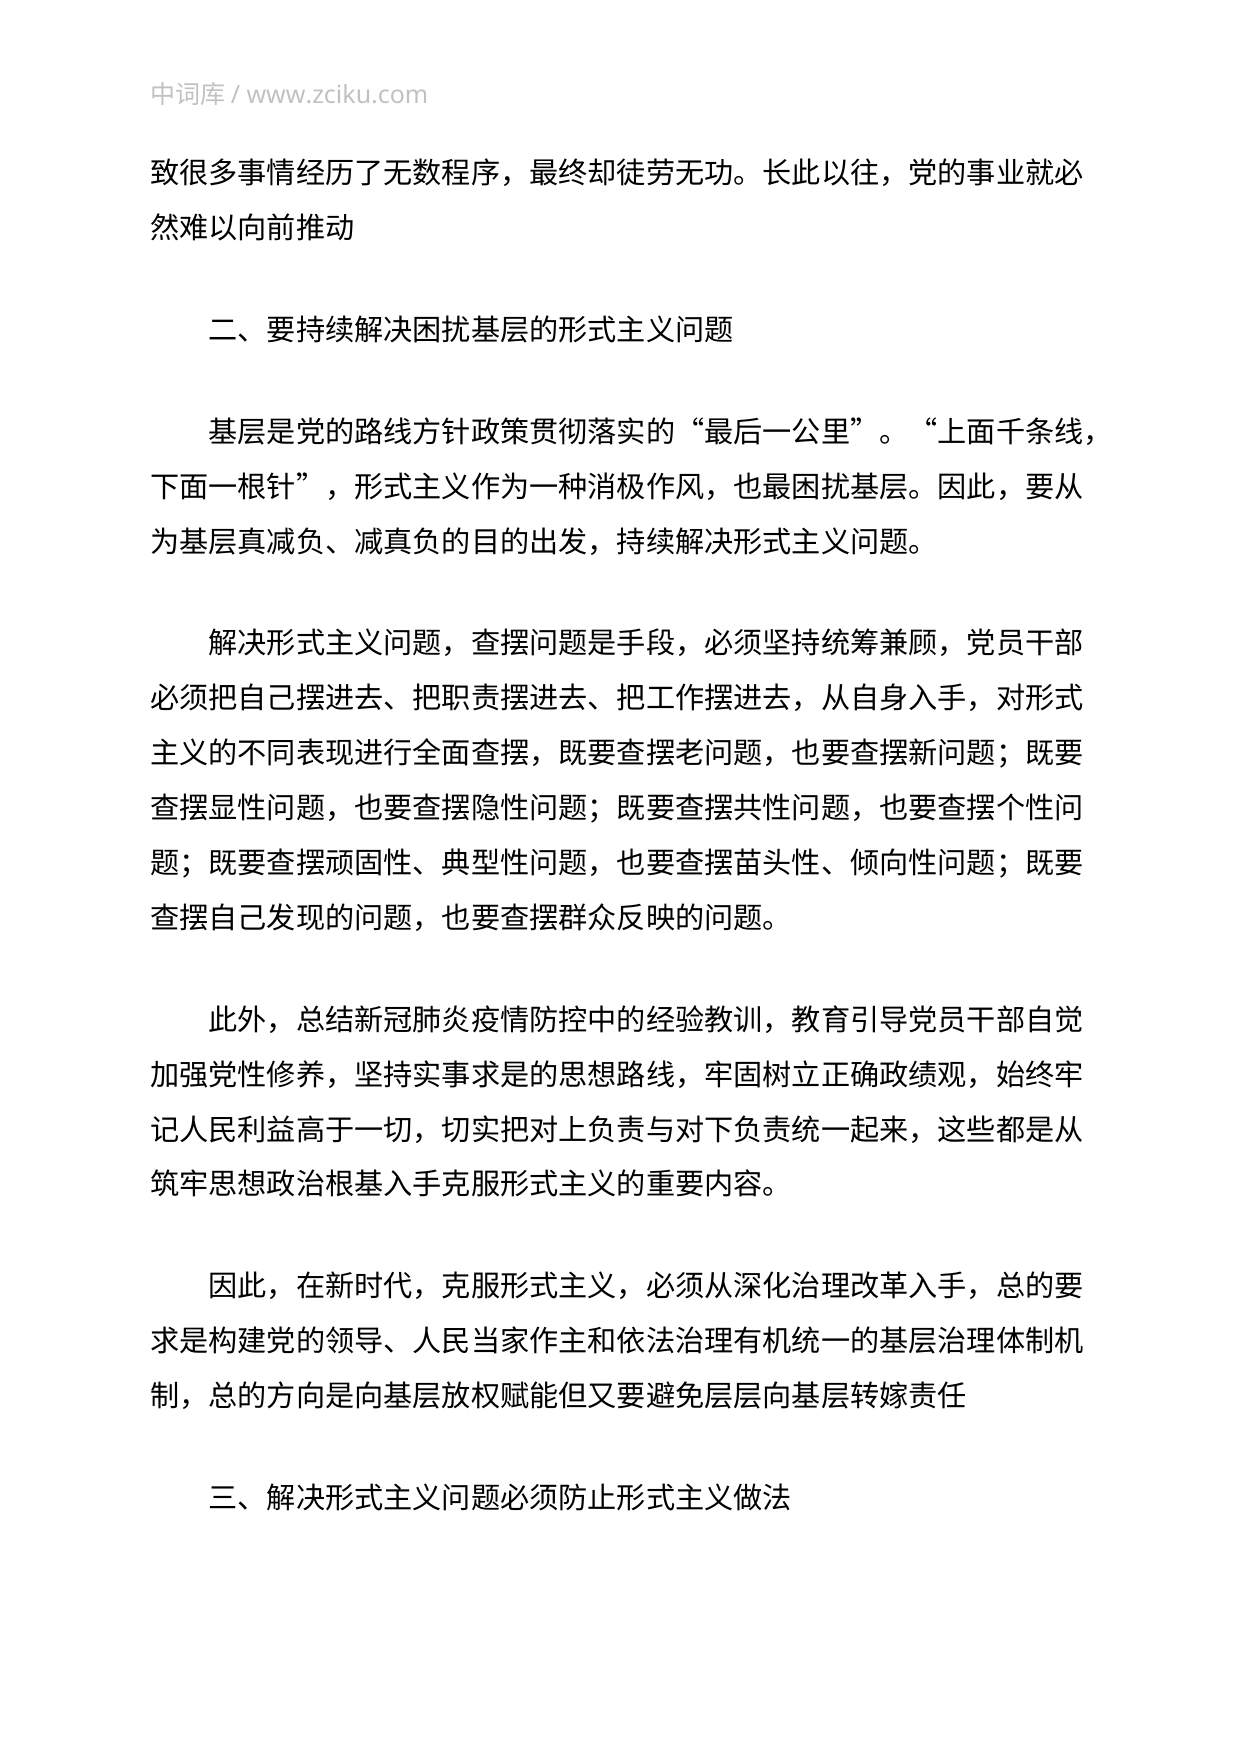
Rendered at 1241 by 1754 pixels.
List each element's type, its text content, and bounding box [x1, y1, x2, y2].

text 基层是党的路线方针政策贯彻落实的“最后一公里”。“上面千条线，下面一根针”，形式主义作为一种消极作风，也最困扰基层。因此，要从为基层真减负、减真负的目的出发，持续解决形式主义问题。 [150, 408, 1090, 561]
text 三、解决形式主义问题必须防止形式主义做法 [150, 1474, 1090, 1517]
text 因此，在新时代，克服形式主义，必须从深化治理改革入手，总的要求是构建党的领导、人民当家作主和依法治理有机统一的基层治理体制机制，总的方向是向基层放权赋能但又要避免层层向基层转嫁责任 [150, 1263, 1090, 1415]
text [150, 150, 1090, 247]
text 此外，总结新冠肺炎疫情防控中的经验教训，教育引导党员干部自觉加强党性修养，坚持实事求是的思想路线，牢固树立正确政绩观，始终牢记人民利益高于一切，切实把对上负责与对下负责统一起来，这些都是从筑牢思想政治根基入手克服形式主义的重要内容。 [150, 996, 1090, 1203]
text 解决形式主义问题，查摆问题是手段，必须坚持统筹兼顾，党员干部必须把自己摆进去、把职责摆进去、把工作摆进去，从自身入手，对形式主义的不同表现进行全面查摆，既要查摆老问题，也要查摆新问题；既要查摆显性问题，也要查摆隐性问题；既要查摆共性问题，也要查摆个性问题；既要查摆顽固性、典型性问题，也要查摆苗头性、倾向性问题；既要查摆自己发现的问题，也要查摆群众反映的问题。 [150, 620, 1090, 937]
text 二、要持续解决困扰基层的形式主义问题 [150, 307, 1090, 349]
